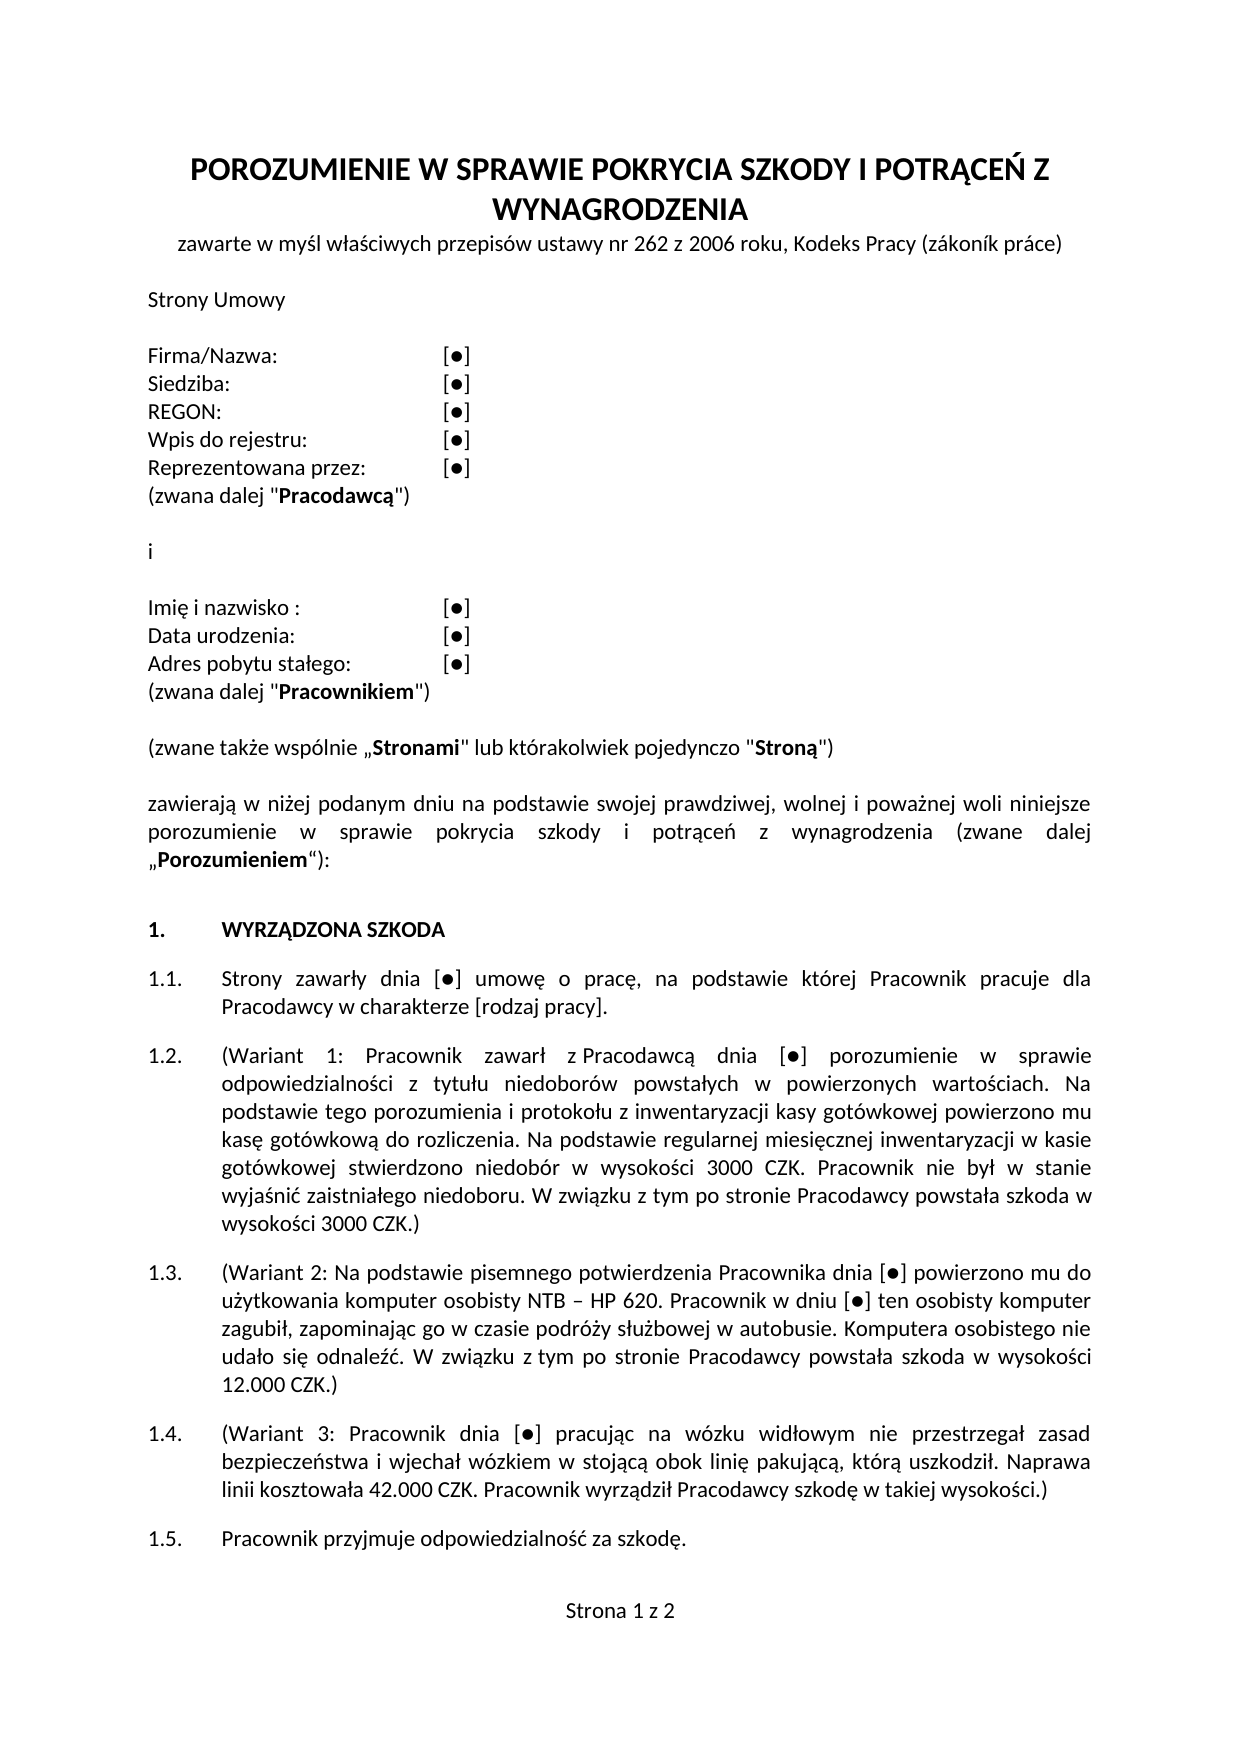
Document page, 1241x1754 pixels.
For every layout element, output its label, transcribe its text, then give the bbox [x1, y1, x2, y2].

text (zwane także wspólnie „Stronami" lub którakolwiek pojedynczo "Stroną") [148, 733, 1093, 761]
text Reprezentowana przez: [●] [148, 453, 1093, 481]
text zawarte w myśl właściwych przepisów ustawy nr 262 z 2006 roku, Kodeks Pracy (zákoník práce) [148, 229, 1093, 257]
text Firma/Nazwa: [●] [148, 341, 1093, 369]
text (zwana dalej "Pracodawcą") [148, 481, 1093, 509]
text REGON: [●] [148, 397, 1093, 425]
text zawierają w niżej podanym dniu na podstawie swojej prawdziwej, wolnej i poważnej woli niniejsze porozumienie w sprawie pokrycia szkody i potrąceń z wynagrodzenia (zwane dalej „Porozumieniem“): [148, 789, 1093, 873]
text Strony zawarły dnia [●] umowę o pracę, na podstawie której Pracownik pracuje dla Pracodawcy w charakterze [rodzaj pracy]. [148, 964, 1093, 1020]
text (zwana dalej "Pracownikiem") [148, 677, 1093, 705]
text (Wariant 2: Na podstawie pisemnego potwierdzenia Pracownika dnia [●] powierzono mu do użytkowania komputer osobisty NTB – HP 620. Pracownik w dniu [●] ten osobisty komputer zagubił, zapominając go w czasie podróży służbowej w autobusie. Komputera osobistego nie udało się odnaleźć. W związku z tym po stronie Pracodawcy powstała szkoda w wysokości 12.000 CZK.) [148, 1258, 1093, 1398]
text Strony Umowy [148, 285, 1093, 313]
text Data urodzenia: [●] [148, 621, 1093, 649]
text (Wariant 1: Pracownik zawarł z Pracodawcą dnia [●] porozumienie w sprawie odpowiedzialności z tytułu niedoborów powstałych w powierzonych wartościach. Na podstawie tego porozumienia i protokołu z inwentaryzacji kasy gotówkowej powierzono mu kasę gotówkową do rozliczenia. Na podstawie regularnej miesięcznej inwentaryzacji w kasie gotówkowej stwierdzono niedobór w wysokości 3000 CZK. Pracownik nie był w stanie wyjaśnić zaistniałego niedoboru. W związku z tym po stronie Pracodawcy powstała szkoda w wysokości 3000 CZK.) [148, 1041, 1093, 1237]
text POROZUMIENIE W SPRAWIE POKRYCIA SZKODY I POTRĄCEń Z WYNAGRODZENIA [148, 148, 1093, 229]
text Imię i nazwisko : [●] [148, 593, 1093, 621]
text Wpis do rejestru: [●] [148, 425, 1093, 453]
text Adres pobytu stałego: [●] [148, 649, 1093, 677]
text (Wariant 3: Pracownik dnia [●] pracując na wózku widłowym nie przestrzegał zasad bezpieczeństwa i wjechał wózkiem w stojącą obok linię pakującą, którą uszkodził. Naprawa linii kosztowała 42.000 CZK. Pracownik wyrządził Pracodawcy szkodę w takiej wysokości.) [148, 1419, 1093, 1503]
text WYRZĄDZONA SZKODA [148, 915, 1093, 943]
text i [148, 537, 1093, 565]
text Pracownik przyjmuje odpowiedzialność za szkodę. [148, 1524, 1093, 1552]
text Siedziba: [●] [148, 369, 1093, 397]
